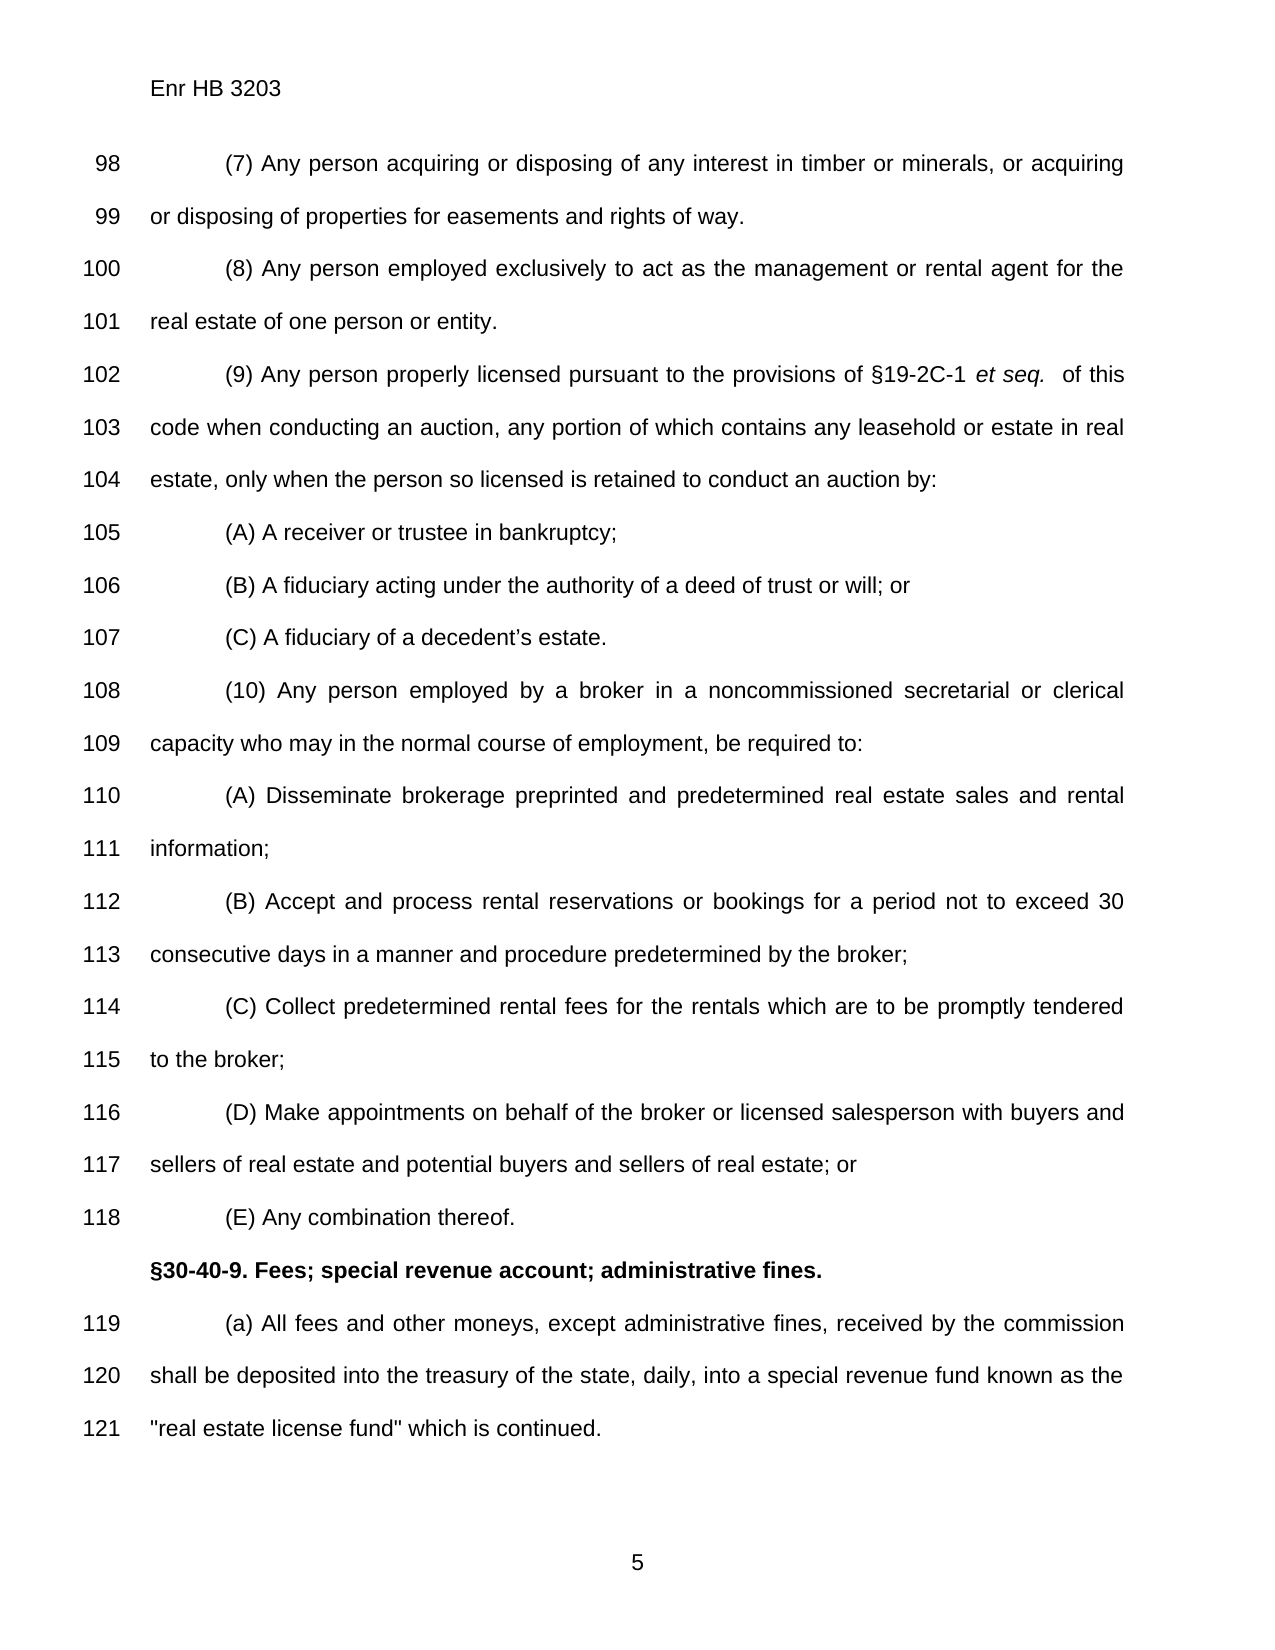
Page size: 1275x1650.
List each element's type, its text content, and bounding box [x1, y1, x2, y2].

text §30-40-9. Fees; special revenue account; administrative fines. [150, 1257, 1125, 1283]
text (10) Any person employed by a broker in a noncommissioned secretarial or clerical capacity who may in the normal course of employment, be required to: [150, 677, 1125, 756]
text (E) Any combination thereof. [150, 1204, 1125, 1231]
text (C) A fiduciary of a decedent’s estate. [150, 624, 1125, 651]
text (B) Accept and process rental reservations or bookings for a period not to exceed 30 consecutive days in a manner and procedure predetermined by the broker; [150, 888, 1125, 967]
text (B) A fiduciary acting under the authority of a deed of trust or will; or [150, 572, 1125, 598]
text (9) Any person properly licensed pursuant to the provisions of §19-2C-1 et seq. of this code when conducting an auction, any portion of which contains any leasehold or estate in real estate, only when the person so licensed is retained to conduct an auction by: [150, 361, 1125, 493]
text (a) All fees and other moneys, except administrative fines, received by the commission shall be deposited into the treasury of the state, daily, into a special revenue fund known as the "real estate license fund" which is continued. [150, 1309, 1125, 1441]
text (C) Collect predetermined rental fees for the rentals which are to be promptly tendered to the broker; [150, 993, 1125, 1072]
text (D) Make appointments on behalf of the broker or licensed salesperson with buyers and sellers of real estate and potential buyers and sellers of real estate; or [150, 1099, 1125, 1178]
text (8) Any person employed exclusively to act as the management or rental agent for the real estate of one person or entity. [150, 255, 1125, 334]
text (A) A receiver or trustee in bankruptcy; [150, 519, 1125, 545]
text (7) Any person acquiring or disposing of any interest in timber or minerals, or acquiring or disposing of properties for easements and rights of way. [150, 150, 1125, 229]
text (A) Disseminate brokerage preprinted and predetermined real estate sales and rental information; [150, 782, 1125, 862]
